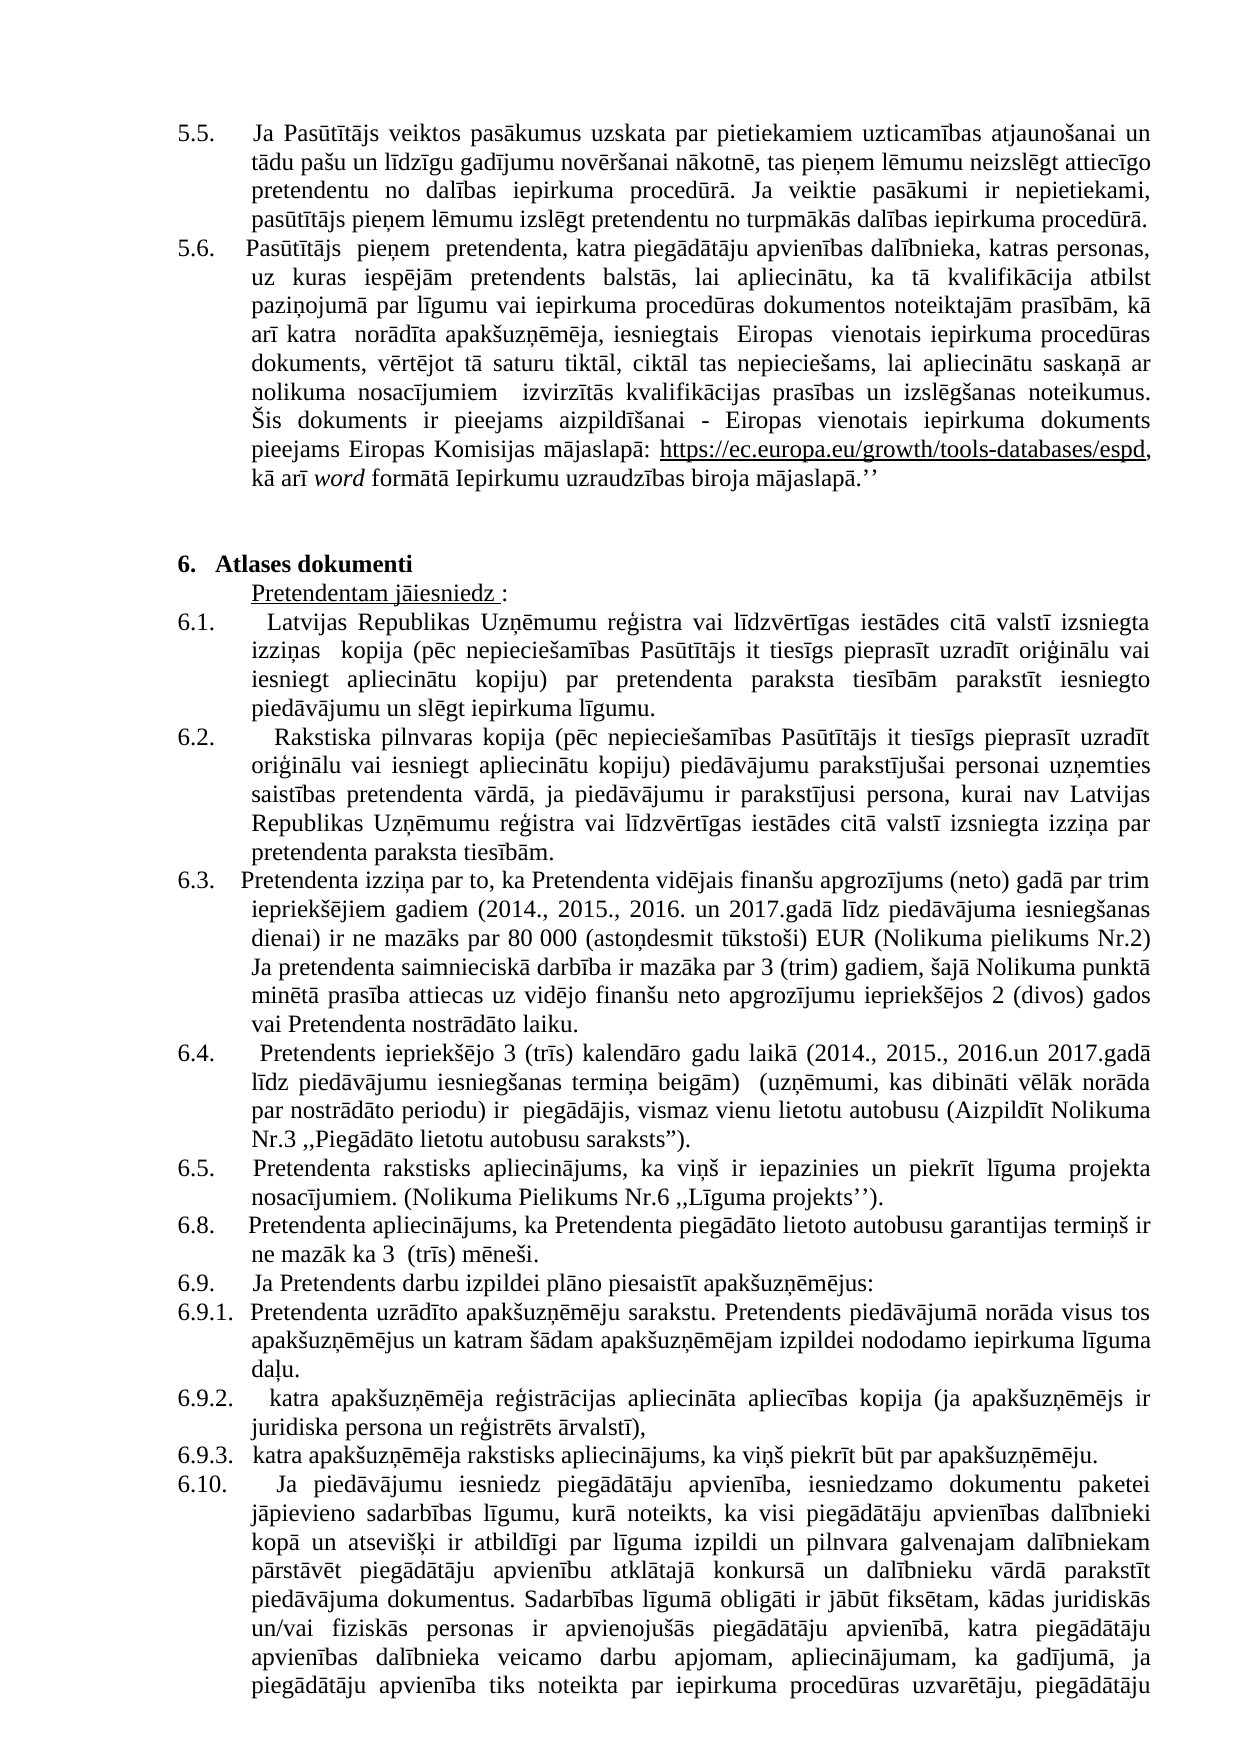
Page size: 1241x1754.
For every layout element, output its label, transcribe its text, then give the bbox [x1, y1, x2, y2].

text 6.9. Ja Pretendents darbu izpildei plāno piesaistīt apakšuzņēmējus: [177, 1268, 1152, 1297]
text 6.5. Pretendenta rakstisks apliecinājums, ka viņš ir iepazinies un piekrīt līguma projekta nosacījumiem. (Nolikuma Pielikums Nr.6 ,,Līguma projekts’’). [177, 1153, 1152, 1211]
text 6.2. Rakstiska pilnvaras kopija (pēc nepieciešamības Pasūtītājs it tiesīgs pieprasīt uzradīt oriģinālu vai iesniegt apliecinātu kopiju) piedāvājumu parakstījušai personai uzņemties saistības pretendenta vārdā, ja piedāvājumu ir parakstījusi persona, kurai nav Latvijas Republikas Uzņēmumu reģistra vai līdzvērtīgas iestādes citā valstī izsniegta izziņa par pretendenta paraksta tiesībām. [177, 722, 1152, 866]
text 5.6. Pasūtītājs pieņem pretendenta, katra piegādātāju apvienības dalībnieka, katras personas, uz kuras iespējām pretendents balstās, lai apliecinātu, ka tā kvalifikācija atbilst paziņojumā par līgumu vai iepirkuma procedūras dokumentos noteiktajām prasībām, kā arī katra norādīta apakšuzņēmēja, iesniegtais Eiropas vienotais iepirkuma procedūras dokuments, vērtējot tā saturu tiktāl, ciktāl tas nepieciešams, lai apliecinātu saskaņā ar nolikuma nosacījumiem izvirzītās kvalifikācijas prasības un izslēgšanas noteikumus. Šis dokuments ir pieejams aizpildīšanai - Eiropas vienotais iepirkuma dokuments pieejams Eiropas Komisijas mājaslapā: https://ec.europa.eu/growth/tools-databases/espd, kā arī word formātā Iepirkumu uzraudzības biroja mājaslapā.’’ [177, 233, 1152, 492]
text 6.1. Latvijas Republikas Uzņēmumu reģistra vai līdzvērtīgas iestādes citā valstī izsniegta izziņas kopija (pēc nepieciešamības Pasūtītājs it tiesīgs pieprasīt uzradīt oriģinālu vai iesniegt apliecinātu kopiju) par pretendenta paraksta tiesībām parakstīt iesniegto piedāvājumu un slēgt iepirkuma līgumu. [177, 607, 1152, 722]
text 6.3. Pretendenta izziņa par to, ka Pretendenta vidējais finanšu apgrozījums (neto) gadā par trim iepriekšējiem gadiem (2014., 2015., 2016. un 2017.gadā līdz piedāvājuma iesniegšanas dienai) ir ne mazāks par 80 000 (astoņdesmit tūkstoši) EUR (Nolikuma pielikums Nr.2) Ja pretendenta saimnieciskā darbība ir mazāka par 3 (trim) gadiem, šajā Nolikuma punktā minētā prasība attiecas uz vidējo finanšu neto apgrozījumu iepriekšējos 2 (divos) gados vai Pretendenta nostrādāto laiku. [177, 866, 1152, 1038]
text 6.8. Pretendenta apliecinājums, ka Pretendenta piegādāto lietoto autobusu garantijas termiņš ir ne mazāk ka 3 (trīs) mēneši. [177, 1211, 1152, 1268]
text Pretendentam jāiesniedz : [177, 578, 1152, 607]
text 6.9.3. katra apakšuzņēmēja rakstisks apliecinājums, ka viņš piekrīt būt par apakšuzņēmēju. [177, 1441, 1152, 1469]
text 6.9.2. katra apakšuzņēmēja reģistrācijas apliecināta apliecības kopija (ja apakšuzņēmējs ir juridiska persona un reģistrēts ārvalstī), [177, 1383, 1152, 1441]
text 5.5. Ja Pasūtītājs veiktos pasākumus uzskata par pietiekamiem uzticamības atjaunošanai un tādu pašu un līdzīgu gadījumu novēršanai nākotnē, tas pieņem lēmumu neizslēgt attiecīgo pretendentu no dalības iepirkuma procedūrā. Ja veiktie pasākumi ir nepietiekami, pasūtītājs pieņem lēmumu izslēgt pretendentu no turpmākās dalības iepirkuma procedūrā. [177, 118, 1152, 233]
text 6.4. Pretendents iepriekšējo 3 (trīs) kalendāro gadu laikā (2014., 2015., 2016.un 2017.gadā līdz piedāvājumu iesniegšanas termiņa beigām) (uzņēmumi, kas dibināti vēlāk norāda par nostrādāto periodu) ir piegādājis, vismaz vienu lietotu autobusu (Aizpildīt Nolikuma Nr.3 ,,Piegādāto lietotu autobusu saraksts”). [177, 1038, 1152, 1153]
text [177, 1469, 1152, 1699]
text 6.9.1. Pretendenta uzrādīto apakšuzņēmēju sarakstu. Pretendents piedāvājumā norāda visus tos apakšuzņēmējus un katram šādam apakšuzņēmējam izpildei nododamo iepirkuma līguma daļu. [177, 1297, 1152, 1383]
list Atlases dokumenti [177, 549, 1152, 578]
